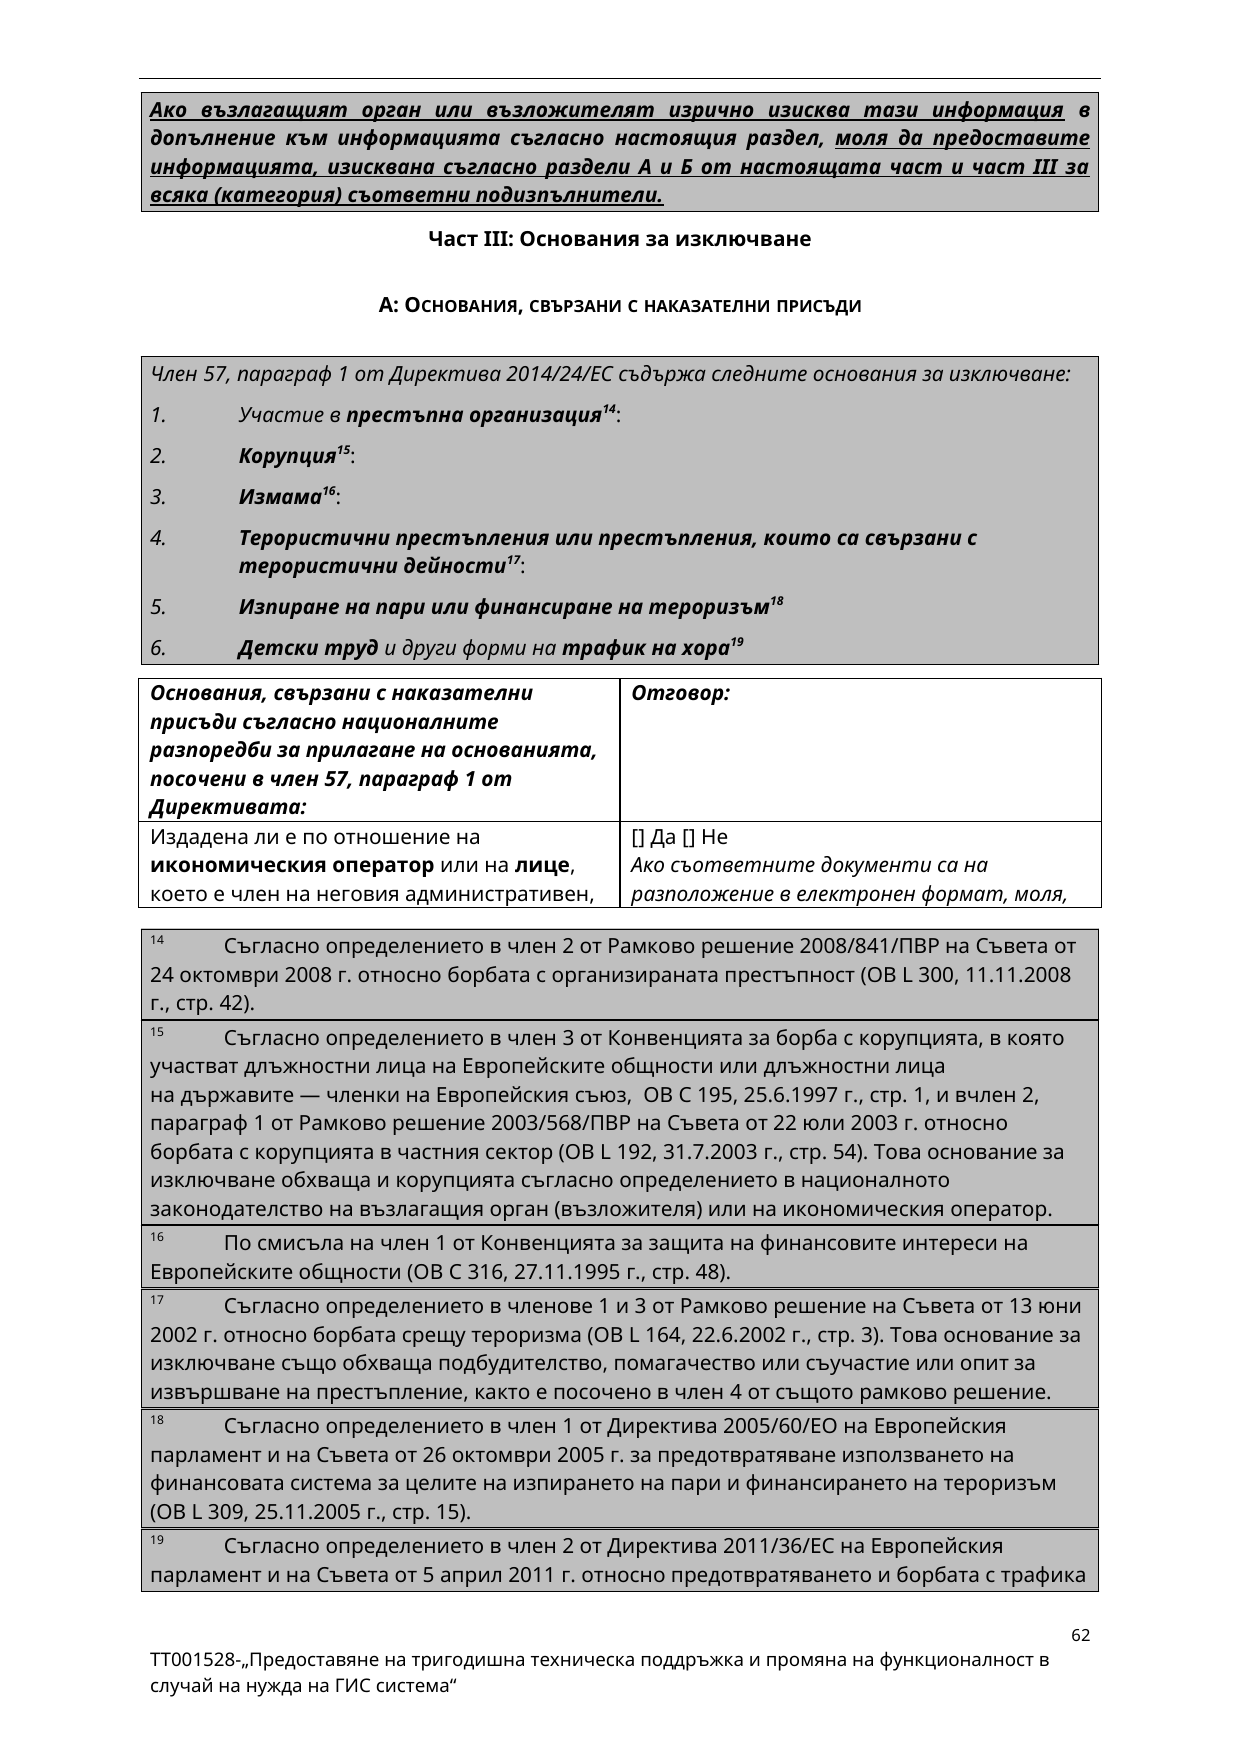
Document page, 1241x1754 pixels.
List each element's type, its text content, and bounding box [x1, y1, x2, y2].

text Измама: [142, 479, 1098, 511]
list Участие в престъпна организация: [142, 397, 1098, 429]
text Изпиране на пари или финансиране на тероризъм [142, 589, 1098, 621]
table_header Отговор: [621, 679, 1101, 821]
text Член 57, параграф 1 от Директива 2014/24/ЕС съдържа следните основания за изключване: [142, 357, 1098, 388]
table_cell Издадена ли е по отношение на икономическия оператор или на лице, което е член на неговия административен, управителен или надзорен орган или което има правомощия да го представлява, да взема решения или да упражнява контрол в рамките на тези органи, окончателна присъда във връзка с едно от изброените по-горе основания, която е произнесена най-много преди пет години, или съгласно която продължава да се прилага период на изключване, пряко определен в присъдата? [139, 822, 619, 907]
title Ако възлагащият орган или възложителят изрично изисква тази информация в допълнение към информацията съгласно настоящия раздел, моля да предоставите информацията, изисквана съгласно раздели А и Б от настоящата част и част ІІІ за всяка (категория) съответни подизпълнители. [142, 93, 1098, 211]
table_cell [] Да [] Не Ако съответните документи са на разположение в електронен формат, моля, посочете: (уеб адрес, орган или служба, издаващи документа, точно позоваване на документа): [……][……][……][……] [621, 822, 1101, 907]
title Част III: Основания за изключване [150, 224, 1090, 253]
title А: Основания, свързани с наказателни присъди [150, 290, 1090, 319]
text Детски труд и други форми на трафик на хора [142, 630, 1098, 664]
text Терористични престъпления или престъпления, които са свързани с терористични дейности: [142, 520, 1098, 580]
text Корупция: [142, 438, 1098, 470]
table_header Основания, свързани с наказателни присъди съгласно националните разпоредби за прилагане на основанията, посочени в член 57, параграф 1 от Директивата: [139, 679, 619, 821]
